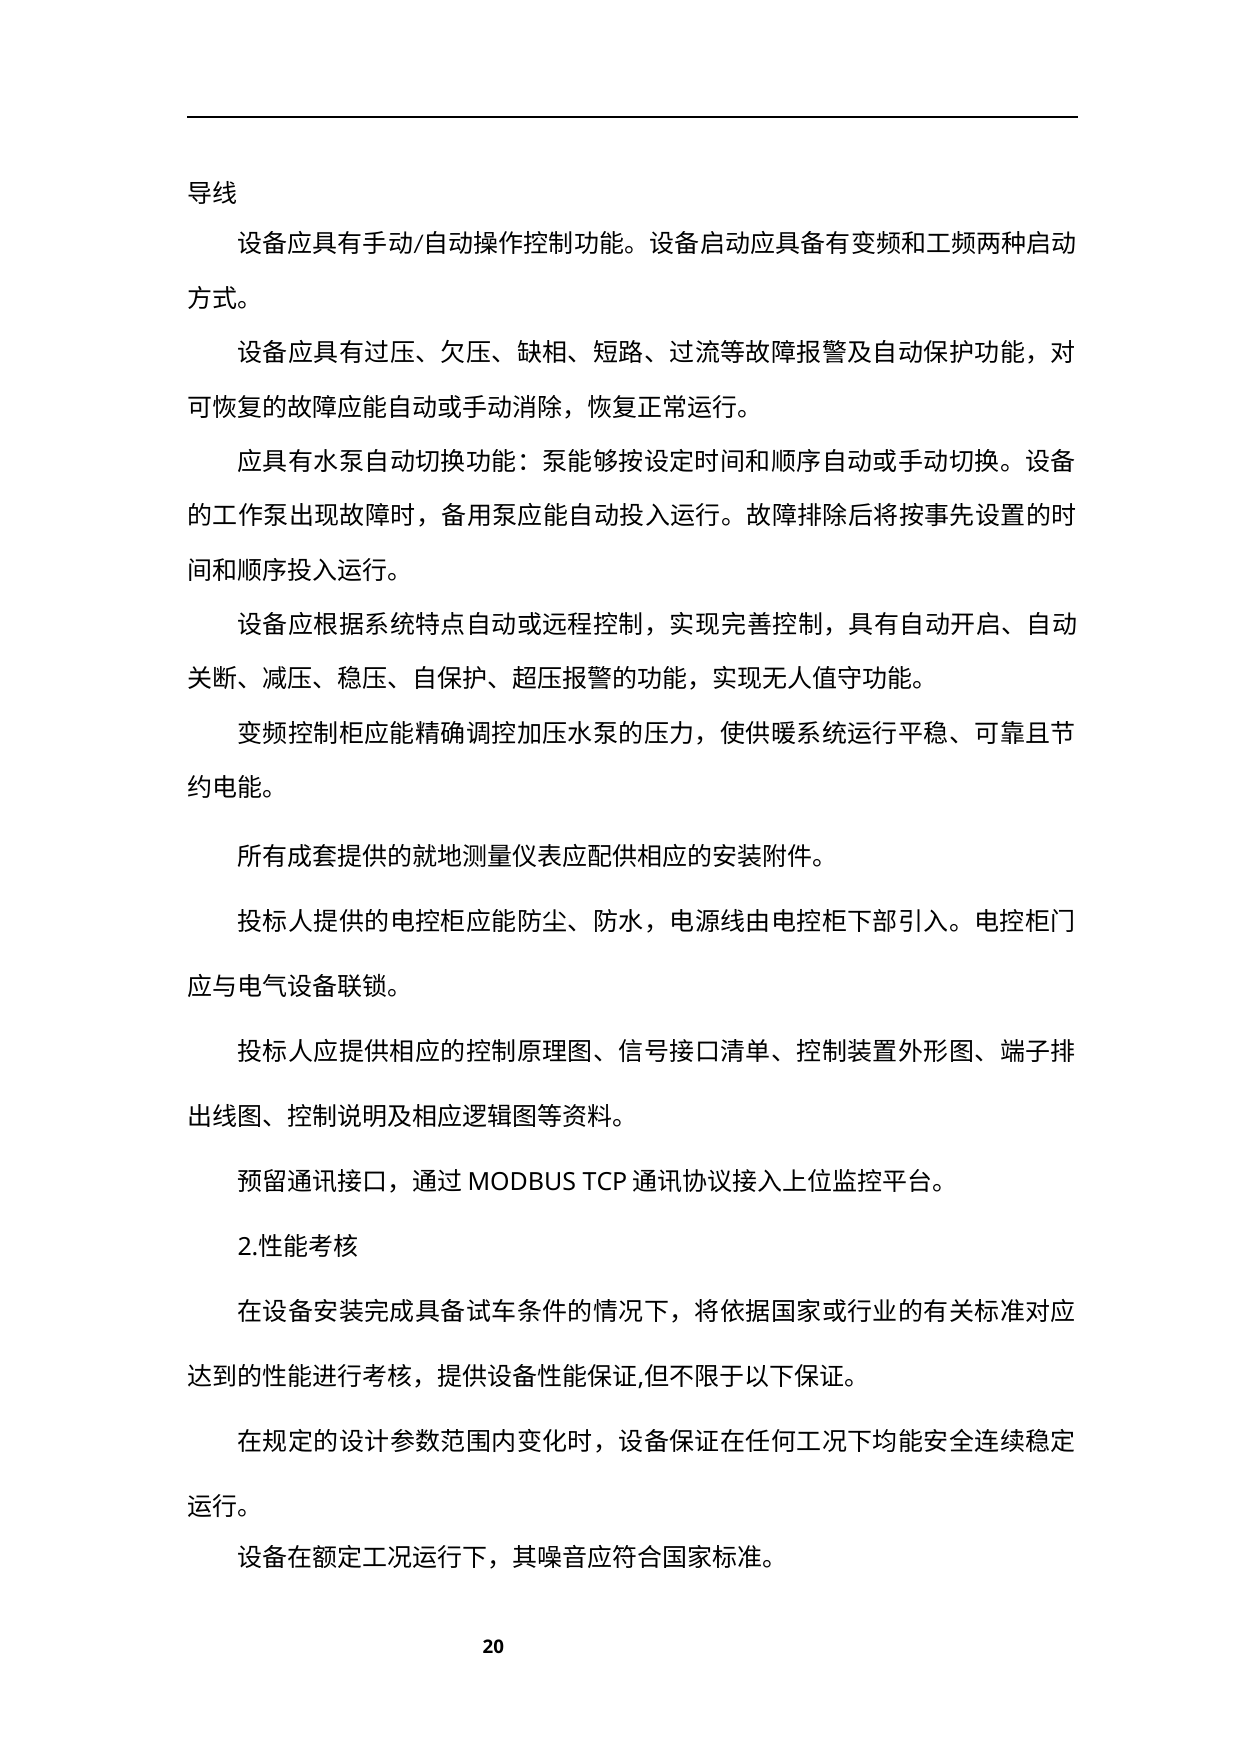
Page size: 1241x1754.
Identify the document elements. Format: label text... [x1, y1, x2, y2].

text 投标人应提供相应的控制原理图、信号接口清单、控制装置外形图、端子排出线图、控制说明及相应逻辑图等资料。 [187, 1017, 1078, 1147]
text 在规定的设计参数范围内变化时，设备保证在任何工况下均能安全连续稳定运行。 [187, 1407, 1078, 1537]
text 设备应具有手动/自动操作控制功能。设备启动应具备有变频和工频两种启动方式。 [187, 224, 1078, 314]
text 预留通讯接口，通过MODBUS TCP通讯协议接入上位监控平台。 [187, 1147, 1078, 1212]
text 2.性能考核 [187, 1212, 1078, 1277]
text 在设备安装完成具备试车条件的情况下，将依据国家或行业的有关标准对应达到的性能进行考核，提供设备性能保证,但不限于以下保证。 [187, 1277, 1078, 1407]
text 投标人提供的电控柜应能防尘、防水，电源线由电控柜下部引入。电控柜门应与电气设备联锁。 [187, 887, 1078, 1017]
text 设备应根据系统特点自动或远程控制，实现完善控制，具有自动开启、自动关断、减压、稳压、自保护、超压报警的功能，实现无人值守功能。 [187, 604, 1078, 695]
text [187, 159, 1078, 224]
text 变频控制柜应能精确调控加压水泵的压力，使供暖系统运行平稳、可靠且节约电能。 [187, 713, 1078, 804]
text 设备应具有过压、欠压、缺相、短路、过流等故障报警及自动保护功能，对可恢复的故障应能自动或手动消除，恢复正常运行。 [187, 333, 1078, 423]
text 应具有水泵自动切换功能：泵能够按设定时间和顺序自动或手动切换。设备的工作泵出现故障时，备用泵应能自动投入运行。故障排除后将按事先设置的时间和顺序投入运行。 [187, 441, 1078, 586]
text 设备在额定工况运行下，其噪音应符合国家标准。 [187, 1537, 1078, 1573]
text 所有成套提供的就地测量仪表应配供相应的安装附件。 [187, 822, 1078, 887]
